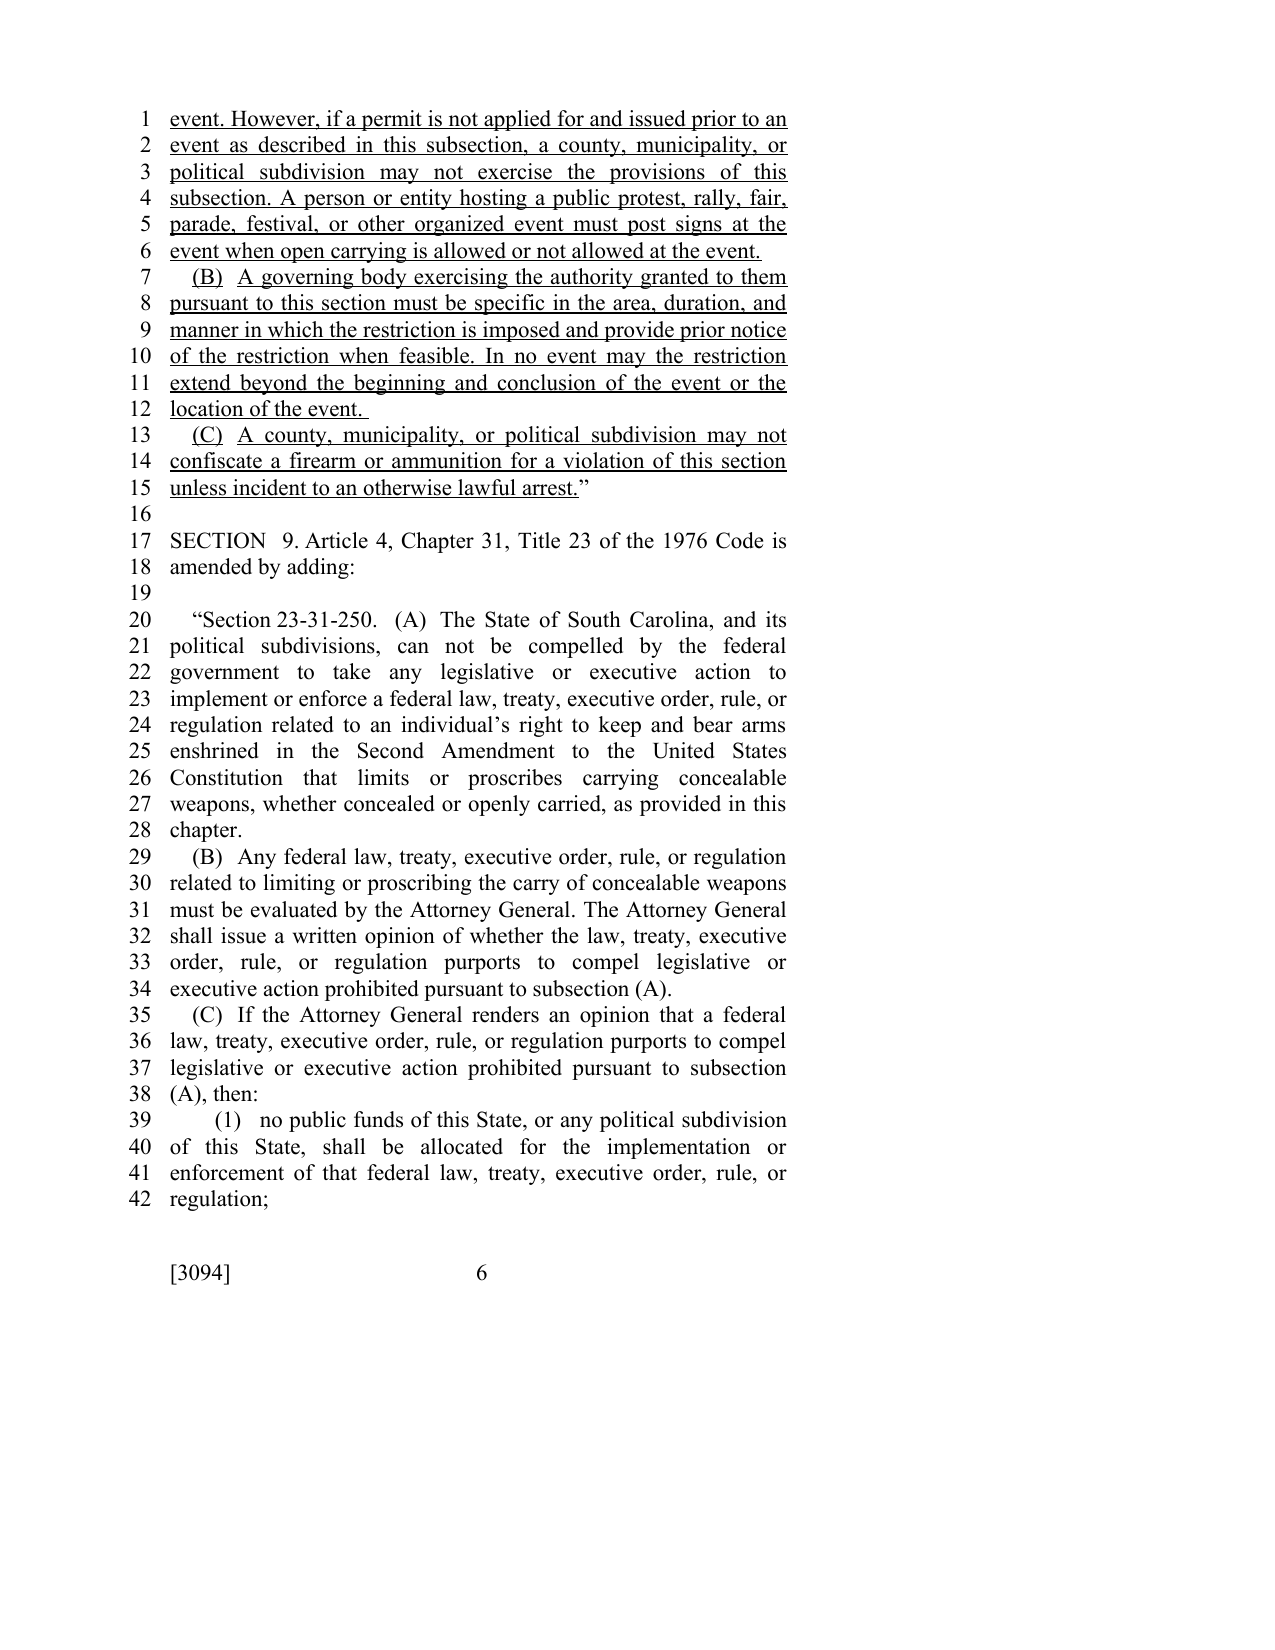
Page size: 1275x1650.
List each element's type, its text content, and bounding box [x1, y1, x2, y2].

text “Section 23-31-250. (A) The State of South Carolina, and its political subdivisions, can not be compelled by the federal government to take any legislative or executive action to implement or enforce a federal law, treaty, executive order, rule, or regulation related to an individual’s right to keep and bear arms enshrined in the Second Amendment to the United States Constitution that limits or proscribes carrying concealable weapons, whether concealed or openly carried, as provided in this chapter. [169, 606, 787, 843]
text (C) If the Attorney General renders an opinion that a federal law, treaty, executive order, rule, or regulation purports to compel legislative or executive action prohibited pursuant to subsection (A), then: [169, 1001, 787, 1106]
text (C) A county, municipality, or political subdivision may not confiscate a firearm or ammunition for a violation of this section unless incident to an otherwise lawful arrest.” [169, 471, 787, 500]
text (B) Any federal law, treaty, executive order, rule, or regulation related to limiting or proscribing the carry of concealable weapons must be evaluated by the Attorney General. The Attorney General shall issue a written opinion of whether the law, treaty, executive order, rule, or regulation purports to compel legislative or executive action prohibited pursuant to subsection (A). [169, 843, 787, 1001]
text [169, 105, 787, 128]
text (1) no public funds of this State, or any political subdivision of this State, shall be allocated for the implementation or enforcement of that federal law, treaty, executive order, rule, or regulation; [169, 1106, 787, 1212]
text (C) A county, municipality, or political subdivision may not confiscate a firearm or ammunition for a violation of this section unless incident to an otherwise lawful arrest.” [169, 421, 787, 470]
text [169, 129, 787, 154]
text (B) A governing body exercising the authority granted to them pursuant to this section must be specific in the area, duration, and manner in which the restriction is imposed and provide prior notice of the restriction when feasible. In no event may the restriction extend beyond the beginning and conclusion of the event or the location of the event. [169, 263, 787, 312]
text SECTION 9. Article 4, Chapter 31, Title 23 of the 1976 Code is amended by adding: [169, 527, 787, 579]
